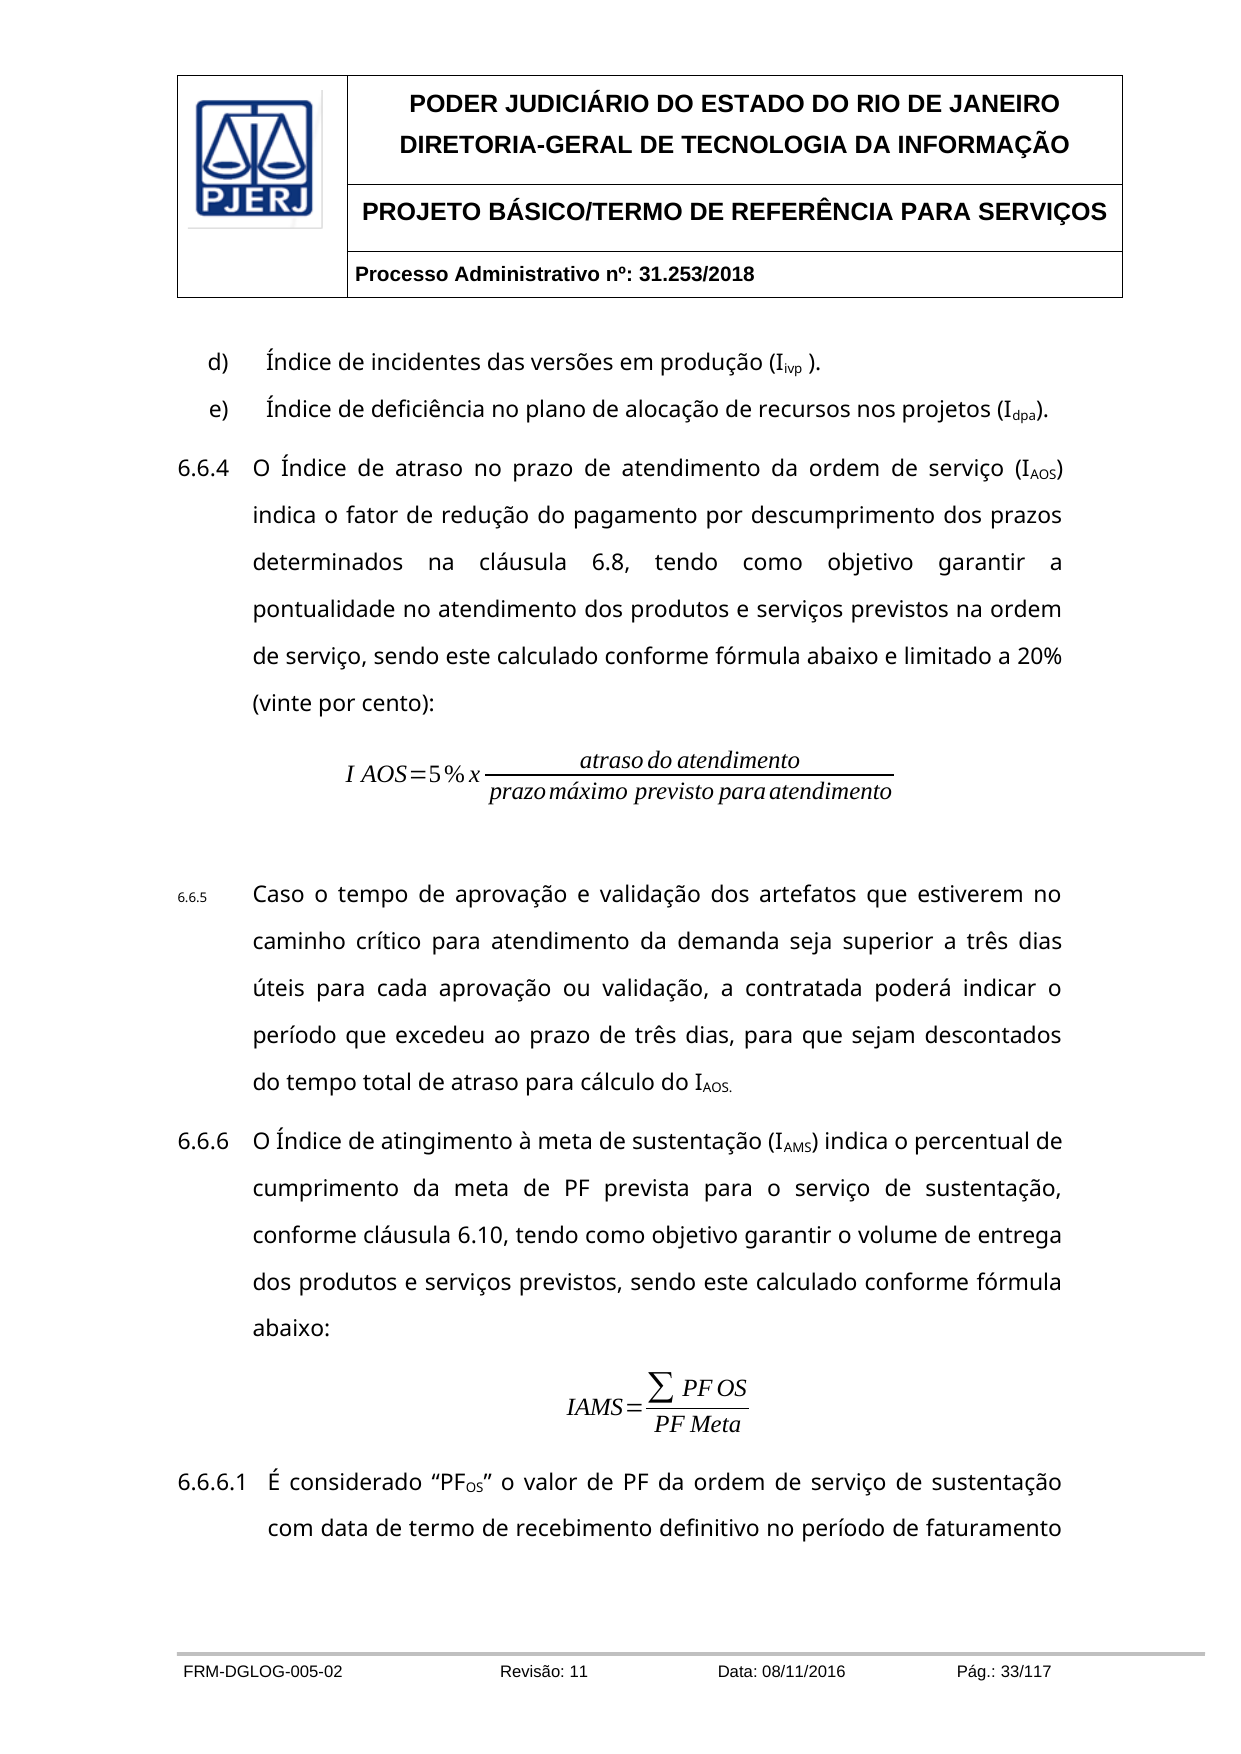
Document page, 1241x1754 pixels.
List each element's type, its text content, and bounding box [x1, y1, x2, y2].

list Índice de incidentes das versões em produção (Iivp ). [228, 346, 1063, 377]
subtitle O Índice de atingimento à meta de sustentação (IAMS) indica o percentual de cumprimento da meta de PF prevista para o serviço de sustentação, conforme cláusula 6.10, tendo como objetivo garantir o volume de entrega dos produtos e serviços previstos, sendo este calculado conforme fórmula abaixo: [177, 1125, 1063, 1344]
subtitle O Índice de atraso no prazo de atendimento da ordem de serviço (IAOS) indica o fator de redução do pagamento por descumprimento dos prazos determinados na cláusula 6.8, tendo como objetivo garantir a pontualidade no atendimento dos produtos e serviços previstos na ordem de serviço, sendo este calculado conforme fórmula abaixo e limitado a 20% (vinte por cento): [177, 452, 1063, 718]
picture [187, 90, 324, 230]
subtitle Caso o tempo de aprovação e validação dos artefatos que estiverem no caminho crítico para atendimento da demanda seja superior a três dias úteis para cada aprovação ou validação, a contratada poderá indicar o período que excedeu ao prazo de três dias, para que sejam descontados do tempo total de atraso para cálculo do IAOS. [177, 878, 1063, 1097]
list Índice de deficiência no plano de alocação de recursos nos projetos (Idpa). [228, 393, 1063, 424]
